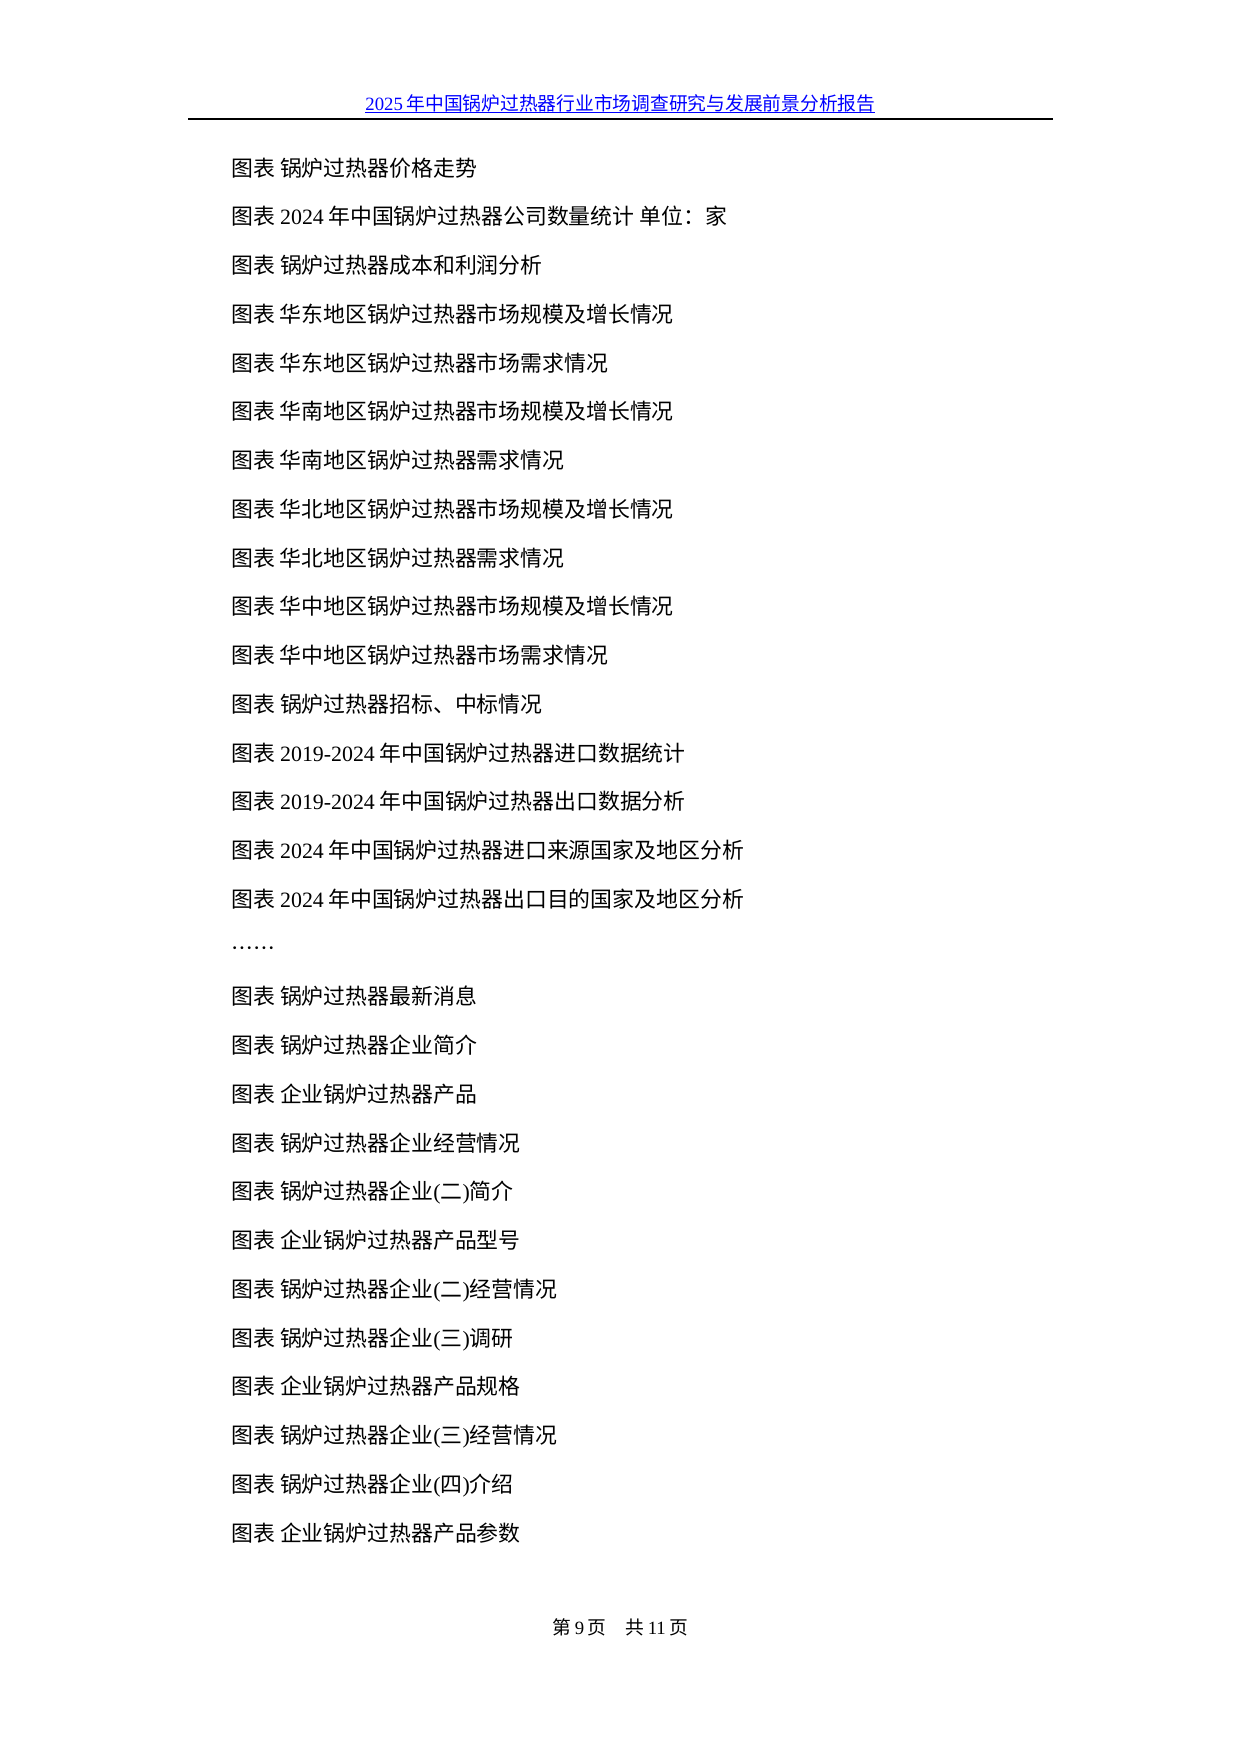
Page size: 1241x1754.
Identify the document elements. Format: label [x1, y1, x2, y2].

text [187, 150, 1053, 1548]
